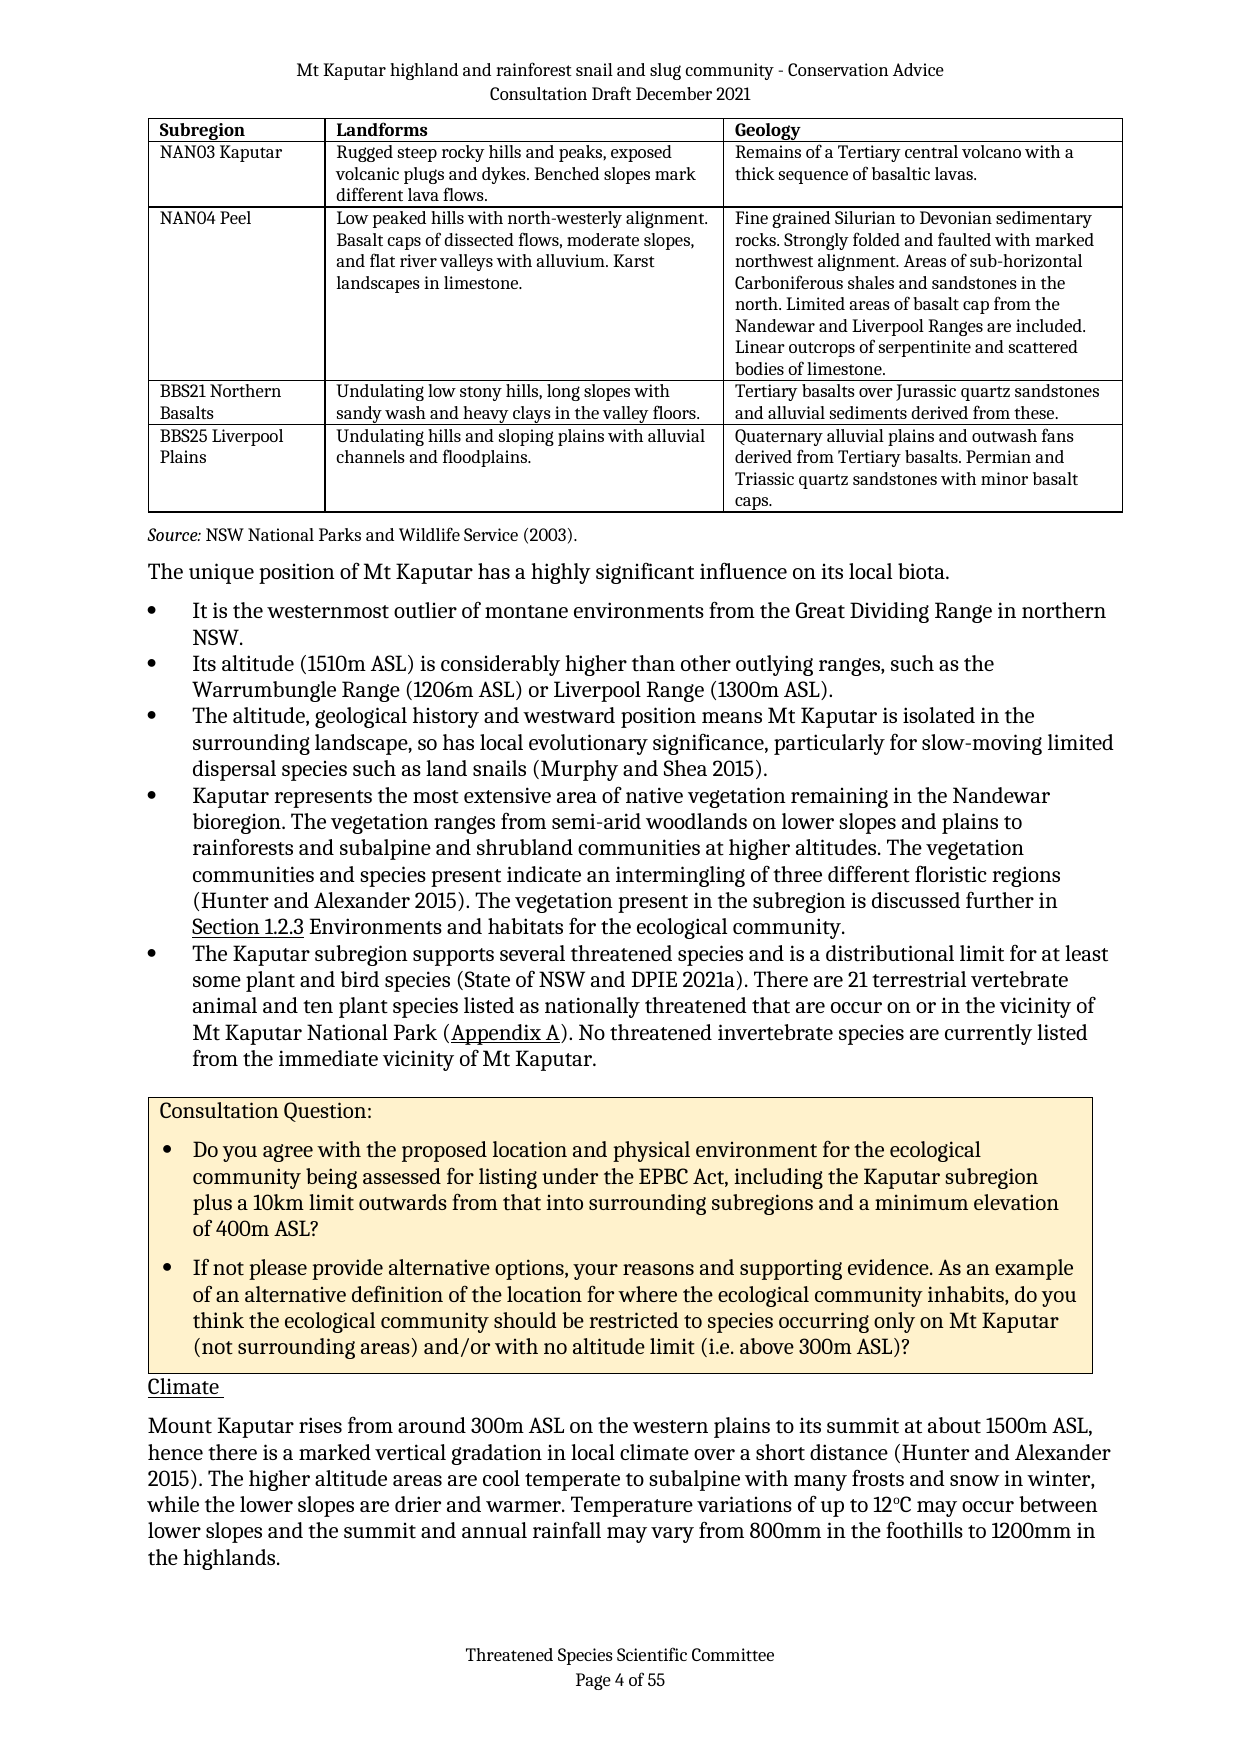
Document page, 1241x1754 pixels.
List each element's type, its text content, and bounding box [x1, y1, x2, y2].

list The Kaputar subregion supports several threatened species and is a distributional limit for at least some plant and bird species (State of NSW and DPIE 2021a). There are 21 terrestrial vertebrate animal and ten plant species listed as nationally threatened that are occur on or in the vicinity of Mt Kaputar National Park (Appendix A). No threatened invertebrate species are currently listed from the immediate vicinity of Mt Kaputar. [148, 941, 1122, 1072]
list The altitude, geological history and westward position means Mt Kaputar is isolated in the surrounding landscape, so has local evolutionary significance, particularly for slow-moving limited dispersal species such as land snails (Murphy and Shea 2015). [148, 703, 1122, 782]
table_cell BBS25 Liverpool Plains [149, 425, 324, 511]
table_cell NAN03 Kaputar [149, 142, 324, 206]
list Its altitude (1510m ASL) is considerably higher than other outlying ranges, such as the Warrumbungle Range (1206m ASL) or Liverpool Range (1300m ASL). [148, 651, 1122, 703]
text Climate [148, 1374, 1122, 1400]
table_cell Rugged steep rocky hills and peaks, exposed volcanic plugs and dykes. Benched slopes mark different lava flows. [326, 142, 723, 206]
text Source: NSW National Parks and Wildlife Service (2003). [148, 525, 1122, 547]
table_cell Fine grained Silurian to Devonian sedimentary rocks. Strongly folded and faulted with marked northwest alignment. Areas of sub-horizontal Carboniferous shales and sandstones in the north. Limited areas of basalt cap from the Nandewar and Liverpool Ranges are included. Linear outcrops of serpentinite and scattered bodies of limestone. [724, 208, 1122, 380]
list It is the westernmost outlier of montane environments from the Great Dividing Range in northern NSW. [148, 598, 1122, 651]
table_cell Low peaked hills with north-westerly alignment. Basalt caps of dissected flows, moderate slopes, and flat river valleys with alluvium. Karst landscapes in limestone. [326, 208, 723, 380]
table_cell BBS21 Northern Basalts [149, 381, 324, 424]
table_cell Quaternary alluvial plains and outwash fans derived from Tertiary basalts. Permian and Triassic quartz sandstones with minor basalt caps. [724, 425, 1122, 511]
table_header Geology [724, 119, 1122, 141]
table_header Subregion [149, 119, 324, 141]
table_cell NAN04 Peel [149, 208, 324, 380]
table_cell Undulating low stony hills, long slopes with sandy wash and heavy clays in the valley floors. [326, 381, 723, 424]
table_header Consultation Question: Do you agree with the proposed location and physical environment for the ecological community being assessed for listing under the EPBC Act, including the Kaputar subregion plus a 10km limit outwards from that into surrounding subregions and a minimum elevation of 400m ASL? If not please provide alternative options, your reasons and supporting evidence. As an example of an alternative definition of the location for where the ecological community inhabits, do you think the ecological community should be restricted to species occurring only on Mt Kaputar (not surrounding areas) and/or with no altitude limit (i.e. above 300m ASL)? [149, 1098, 1092, 1373]
table_cell Remains of a Tertiary central volcano with a thick sequence of basaltic lavas. [724, 142, 1122, 206]
table_header Landforms [326, 119, 723, 141]
text The unique position of Mt Kaputar has a highly significant influence on its local biota. [148, 559, 1122, 585]
table_cell Undulating hills and sloping plains with alluvial channels and floodplains. [326, 425, 723, 511]
text Mount Kaputar rises from around 300m ASL on the western plains to its summit at about 1500m ASL, hence there is a marked vertical gradation in local climate over a short distance (Hunter and Alexander 2015). The higher altitude areas are cool temperate to subalpine with many frosts and snow in winter, while the lower slopes are drier and warmer. Temperature variations of up to 12oC may occur between lower slopes and the summit and annual rainfall may vary from 800mm in the foothills to 1200mm in the highlands. [148, 1413, 1122, 1571]
list Kaputar represents the most extensive area of native vegetation remaining in the Nandewar bioregion. The vegetation ranges from semi-arid woodlands on lower slopes and plains to rainforests and subalpine and shrubland communities at higher altitudes. The vegetation communities and species present indicate an intermingling of three different floristic regions (Hunter and Alexander 2015). The vegetation present in the subregion is discussed further in Section 1.2.3 Environments and habitats for the ecological community. [148, 782, 1122, 941]
table_cell Tertiary basalts over Jurassic quartz sandstones and alluvial sediments derived from these. [724, 381, 1122, 424]
